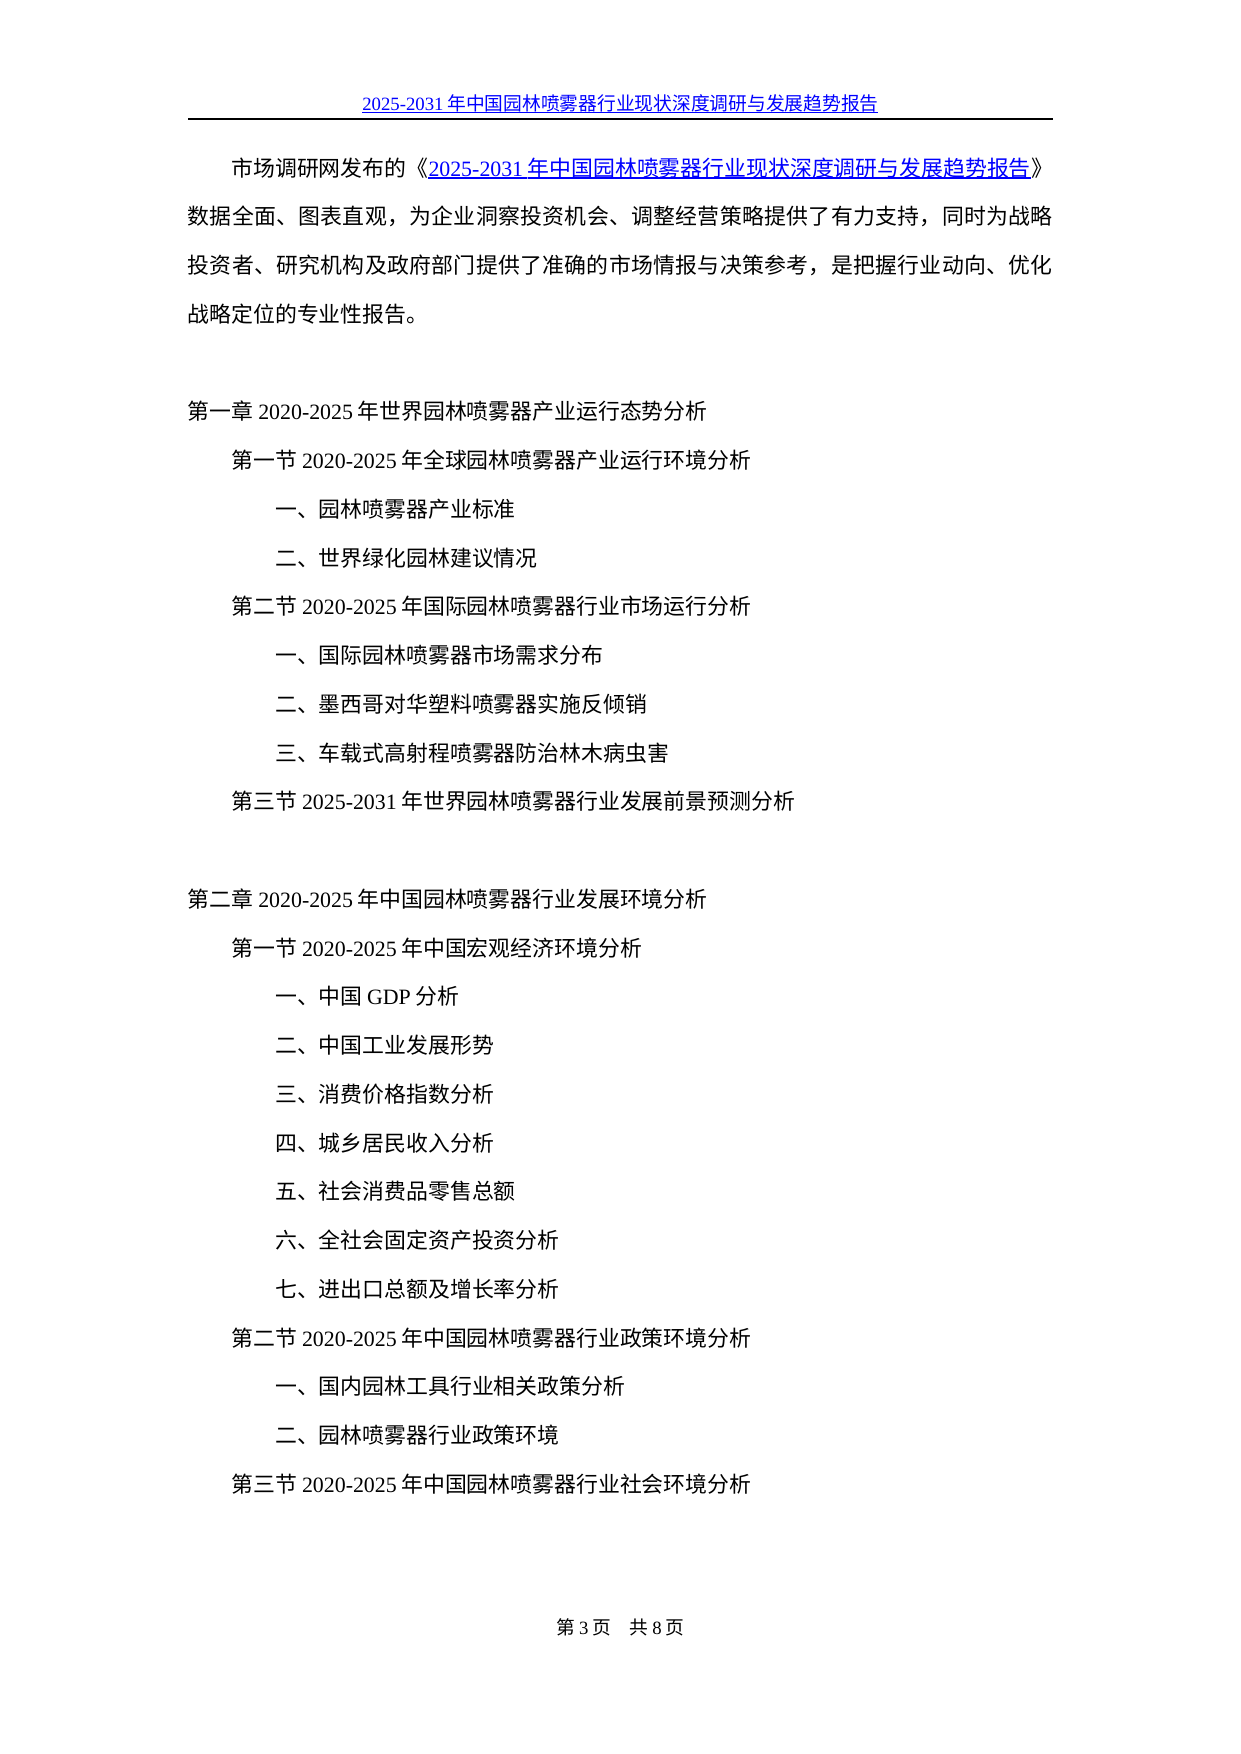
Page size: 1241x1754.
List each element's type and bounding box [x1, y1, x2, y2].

text [187, 150, 1053, 1499]
